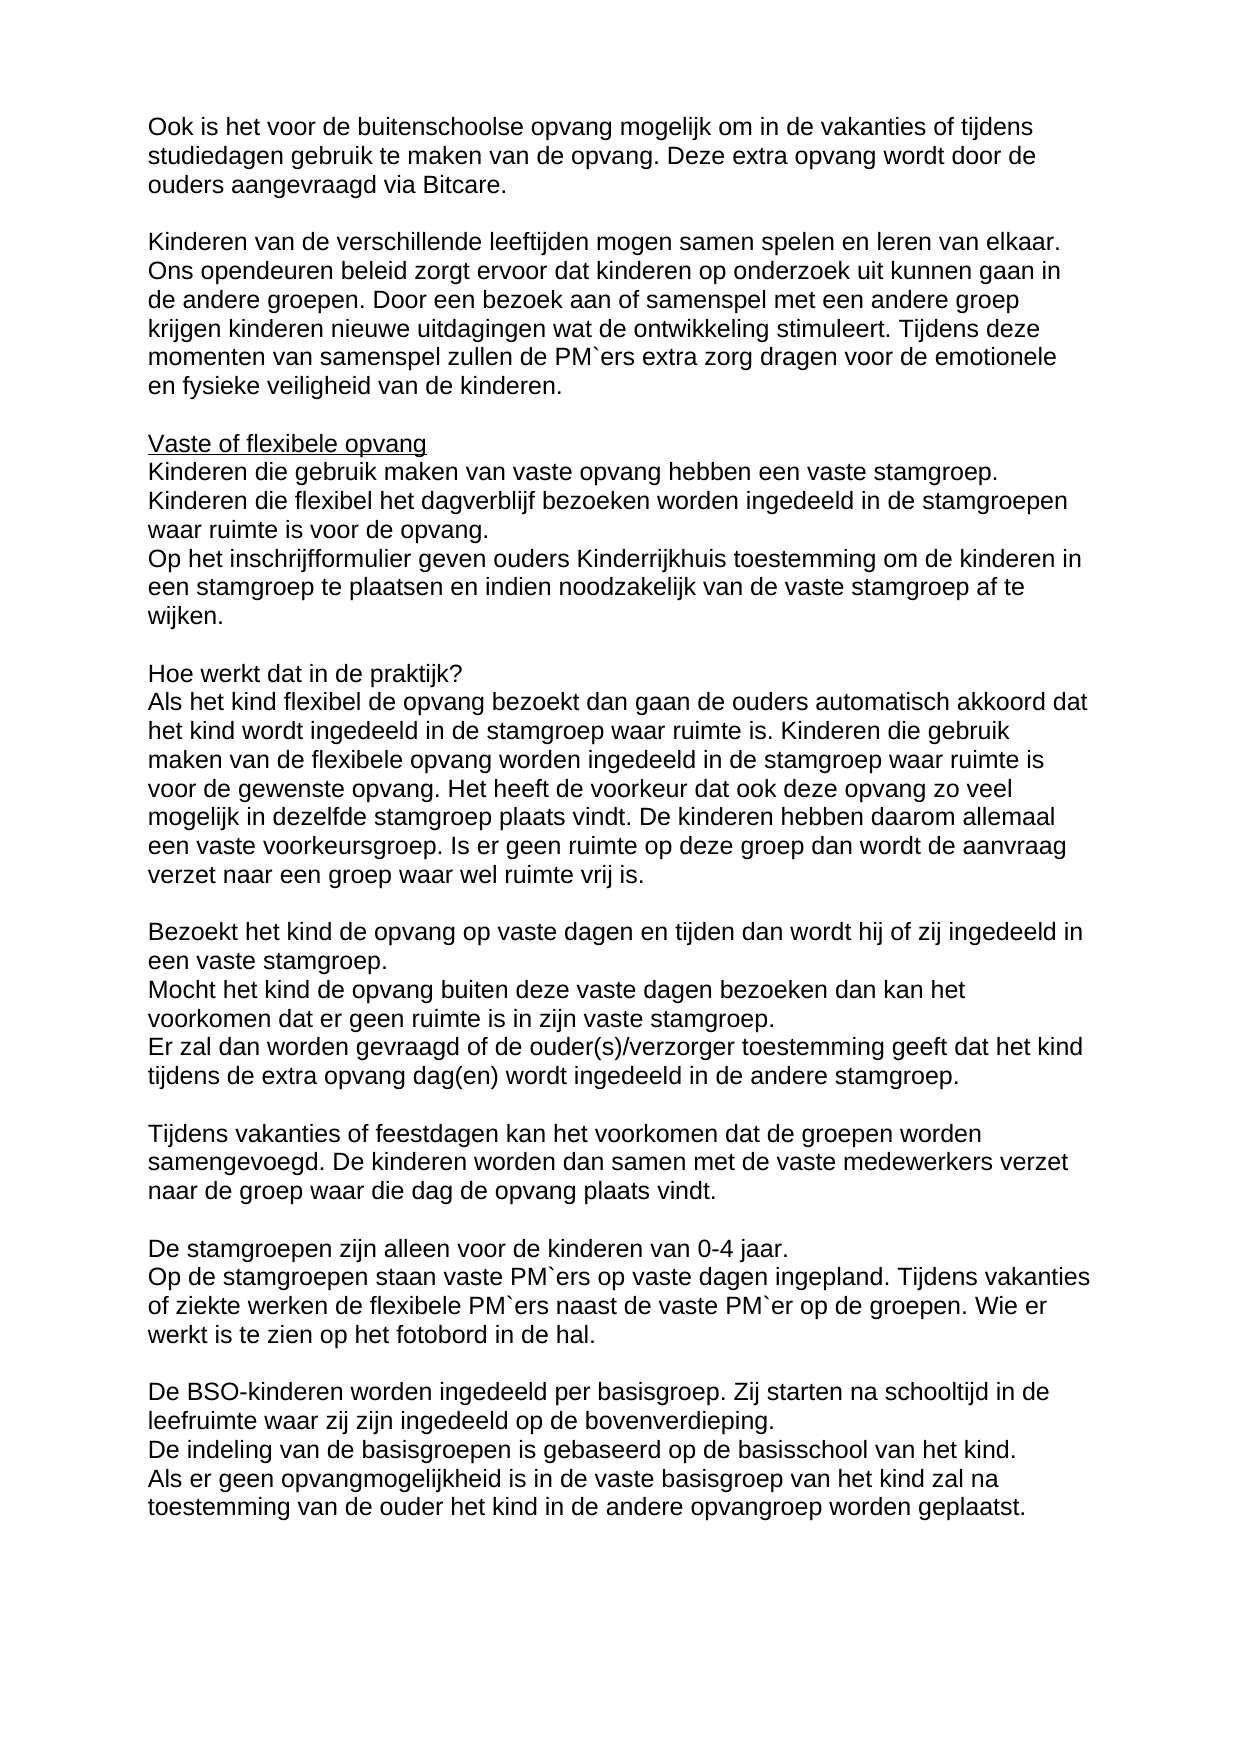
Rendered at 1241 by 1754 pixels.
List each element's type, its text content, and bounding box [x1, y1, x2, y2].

text De indeling van de basisgroepen is gebaseerd op de basisschool van het kind. [148, 1435, 1092, 1463]
text Als het kind flexibel de opvang bezoekt dan gaan de ouders automatisch akkoord dat het kind wordt ingedeeld in de stamgroep waar ruimte is. Kinderen die gebruik maken van de flexibele opvang worden ingedeeld in de stamgroep waar ruimte is voor de gewenste opvang. Het heeft de voorkeur dat ook deze opvang zo veel mogelijk in dezelfde stamgroep plaats vindt. De kinderen hebben daarom allemaal een vaste voorkeursgroep. Is er geen ruimte op deze groep dan wordt de aanvraag verzet naar een groep waar wel ruimte vrij is. [148, 687, 1092, 888]
text Als er geen opvangmogelijkheid is in de vaste basisgroep van het kind zal na toestemming van de ouder het kind in de andere opvangroep worden geplaatst. [148, 1463, 1092, 1521]
text Er zal dan worden gevraagd of de ouder(s)/verzorger toestemming geeft dat het kind tijdens de extra opvang dag(en) wordt ingedeeld in de andere stamgroep. [148, 1032, 1092, 1090]
text De stamgroepen zijn alleen voor de kinderen van 0-4 jaar. [148, 1233, 1092, 1262]
text Tijdens vakanties of feestdagen kan het voorkomen dat de groepen worden samengevoegd. De kinderen worden dan samen met de vaste medewerkers verzet naar de groep waar die dag de opvang plaats vindt. [148, 1118, 1092, 1205]
text Ook is het voor de buitenschoolse opvang mogelijk om in de vakanties of tijdens studiedagen gebruik te maken van de opvang. Deze extra opvang wordt door de ouders aangevraagd via Bitcare. [148, 112, 1092, 198]
text Kinderen van de verschillende leeftijden mogen samen spelen en leren van elkaar. Ons opendeuren beleid zorgt ervoor dat kinderen op onderzoek uit kunnen gaan in de andere groepen. Door een bezoek aan of samenspel met een andere groep krijgen kinderen nieuwe uitdagingen wat de ontwikkeling stimuleert. Tijdens deze momenten van samenspel zullen de PM`ers extra zorg dragen voor de emotionele en fysieke veiligheid van de kinderen. [148, 227, 1092, 400]
text Kinderen die gebruik maken van vaste opvang hebben een vaste stamgroep. Kinderen die flexibel het dagverblijf bezoeken worden ingedeeld in de stamgroepen waar ruimte is voor de opvang. [148, 457, 1092, 543]
text Op het inschrijfformulier geven ouders Kinderrijkhuis toestemming om de kinderen in een stamgroep te plaatsen en indien noodzakelijk van de vaste stamgroep af te wijken. [148, 543, 1092, 630]
text Vaste of flexibele opvang [148, 428, 1092, 457]
text Mocht het kind de opvang buiten deze vaste dagen bezoeken dan kan het voorkomen dat er geen ruimte is in zijn vaste stamgroep. [148, 975, 1092, 1032]
text De BSO-kinderen worden ingedeeld per basisgroep. Zij starten na schooltijd in de leefruimte waar zij zijn ingedeeld op de bovenverdieping. [148, 1377, 1092, 1435]
text Hoe werkt dat in de praktijk? [148, 658, 1092, 687]
text Bezoekt het kind de opvang op vaste dagen en tijden dan wordt hij of zij ingedeeld in een vaste stamgroep. [148, 917, 1092, 975]
text Op de stamgroepen staan vaste PM`ers op vaste dagen ingepland. Tijdens vakanties of ziekte werken de flexibele PM`ers naast de vaste PM`er op de groepen. Wie er werkt is te zien op het fotobord in de hal. [148, 1262, 1092, 1348]
